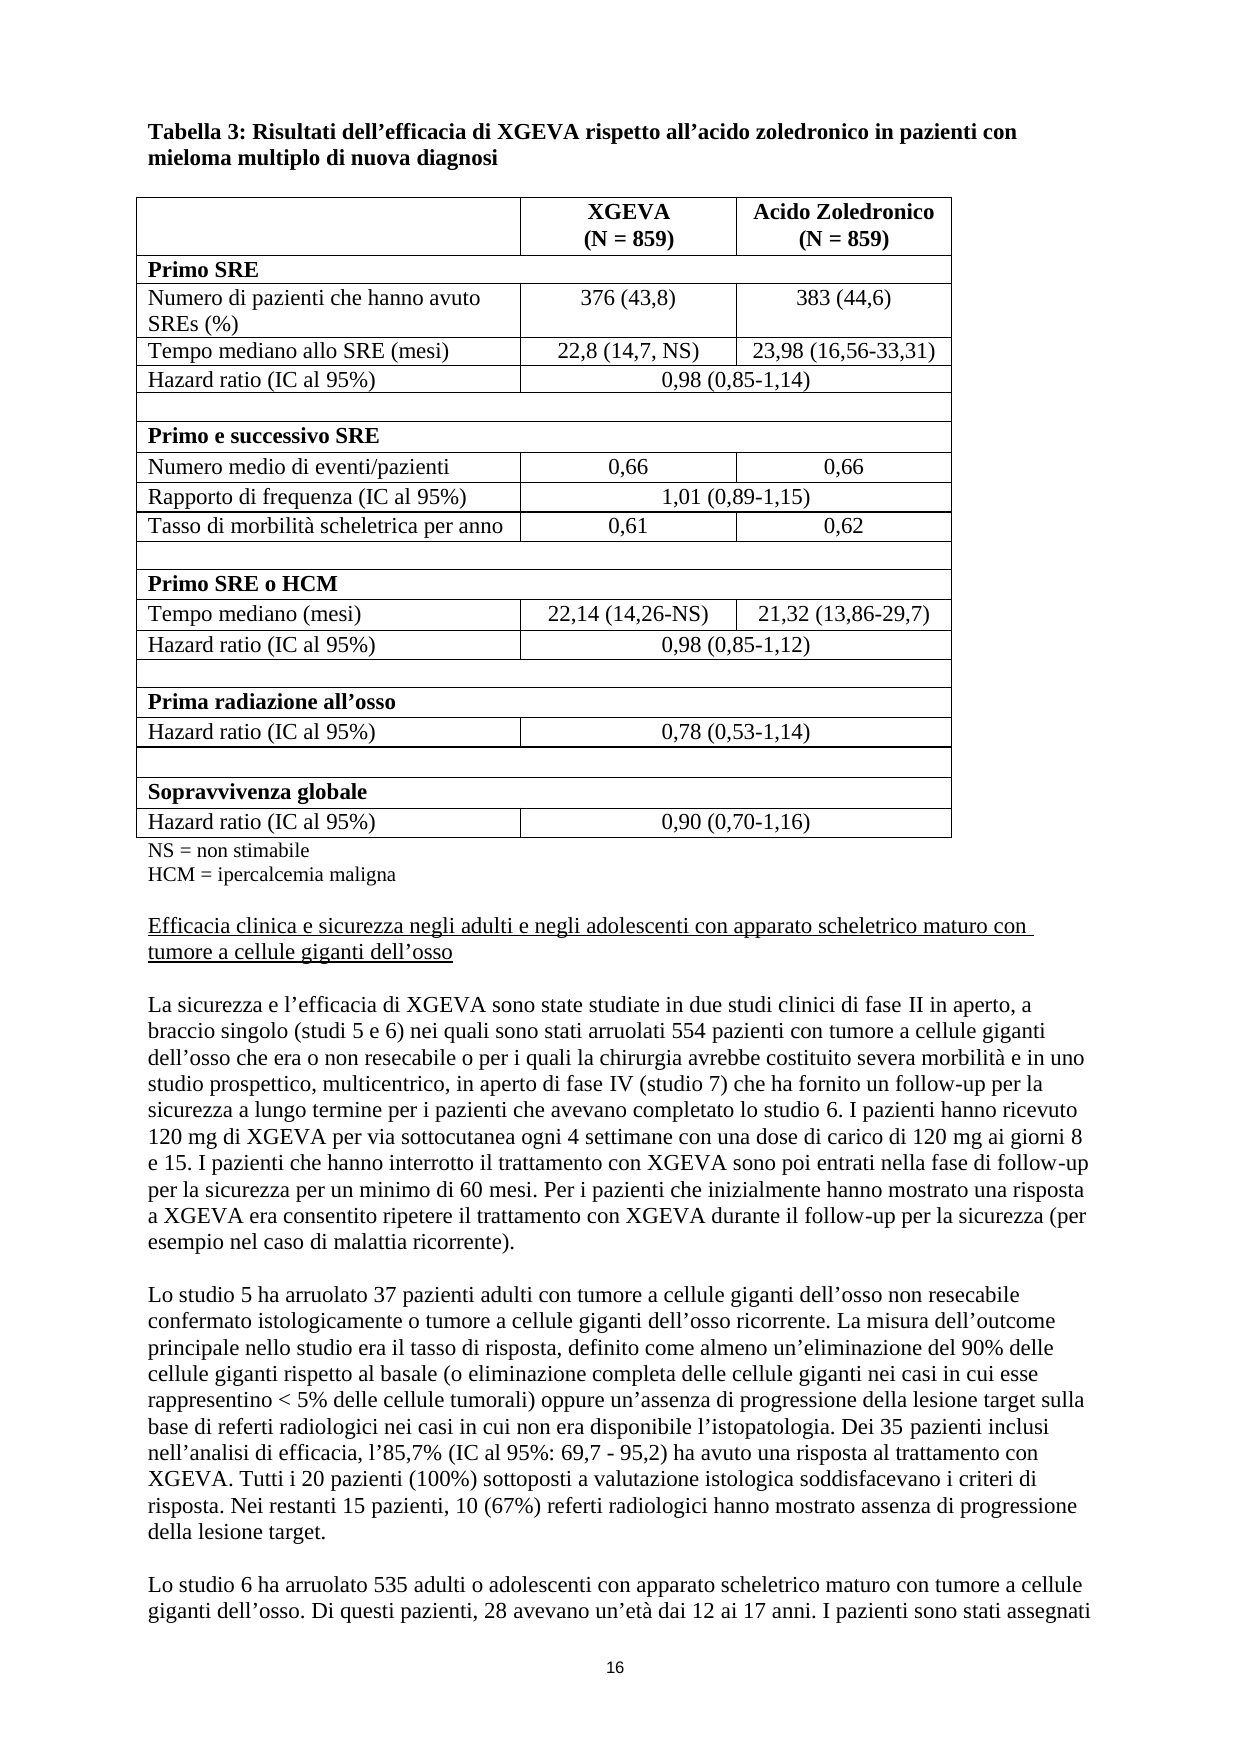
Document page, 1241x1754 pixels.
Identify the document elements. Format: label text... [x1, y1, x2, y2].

table_cell [137, 660, 951, 687]
text Lo studio 5 ha arruolato 37 pazienti adulti con tumore a cellule giganti dell’osso non resecabile confermato istologicamente o tumore a cellule giganti dell’osso ricorrente. La misura dell’outcome principale nello studio era il tasso di risposta, definito come almeno un’eliminazione del 90% delle cellule giganti rispetto al basale (o eliminazione completa delle cellule giganti nei casi in cui esse rappresentino < 5% delle cellule tumorali) oppure un’assenza di progressione della lesione target sulla base di referti radiologici nei casi in cui non era disponibile l’istopatologia. Dei 35 pazienti inclusi nell’analisi di efficacia, l’85,7% (IC al 95%: 69,7 - 95,2) ha avuto una risposta al trattamento con XGEVA. Tutti i 20 pazienti (100%) sottoposti a valutazione istologica soddisfacevano i criteri di risposta. Nei restanti 15 pazienti, 10 (67%) referti radiologici hanno mostrato assenza di progressione della lesione target. [148, 1281, 1092, 1544]
table_cell Prima radiazione all’osso [137, 688, 951, 717]
text La sicurezza e l’efficacia di XGEVA sono state studiate in due studi clinici di fase II in aperto, a braccio singolo (studi 5 e 6) nei quali sono stati arruolati 554 pazienti con tumore a cellule giganti dell’osso che era o non resecabile o per i quali la chirurgia avrebbe costituito severa morbilità e in uno studio prospettico, multicentrico, in aperto di fase IV (studio 7) che ha fornito un follow-up per la sicurezza a lungo termine per i pazienti che avevano completato lo studio 6. I pazienti hanno ricevuto 120 mg di XGEVA per via sottocutanea ogni 4 settimane con una dose di carico di 120 mg ai giorni 8 e 15. I pazienti che hanno interrotto il trattamento con XGEVA sono poi entrati nella fase di follow-up per la sicurezza per un minimo di 60 mesi. Per i pazienti che inizialmente hanno mostrato una risposta a XGEVA era consentito ripetere il trattamento con XGEVA durante il follow-up per la sicurezza (per esempio nel caso di malattia ricorrente). [148, 991, 1092, 1255]
table_cell 376 (43,8) [521, 284, 736, 337]
table_cell Hazard ratio (IC al 95%) [137, 809, 520, 837]
text Tabella 3: Risultati dell’efficacia di XGEVA rispetto all’acido zoledronico in pazienti con mieloma multiplo di nuova diagnosi [148, 118, 1092, 171]
table_cell 1,01 (0,89-1,15) [521, 483, 951, 511]
table_cell [137, 542, 951, 568]
table_header XGEVA (N = 859) [521, 198, 736, 255]
table_cell Tasso di morbilità scheletrica per anno [137, 513, 520, 541]
table_cell [137, 393, 951, 421]
table_cell 0,98 (0,85-1,12) [521, 631, 951, 659]
table_cell 21,32 (13,86-29,7) [737, 600, 951, 629]
text HCM = ipercalcemia maligna [148, 862, 1092, 886]
table_cell 0,66 [737, 453, 951, 482]
table_cell Hazard ratio (IC al 95%) [137, 631, 520, 659]
table_cell 0,66 [521, 453, 736, 482]
table_cell 0,90 (0,70-1,16) [521, 809, 951, 837]
table_cell Sopravvivenza globale [137, 778, 951, 807]
table_cell 0,78 (0,53-1,14) [521, 718, 951, 746]
table_header [137, 198, 520, 255]
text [148, 1571, 1092, 1624]
table_cell 22,8 (14,7, NS) [521, 338, 736, 364]
table_cell Hazard ratio (IC al 95%) [137, 718, 520, 746]
table_cell Hazard ratio (IC al 95%) [137, 366, 520, 392]
table_cell Numero medio di eventi/pazienti [137, 453, 520, 482]
table_cell 23,98 (16,56-33,31) [737, 338, 951, 364]
table_cell Numero di pazienti che hanno avuto SREs (%) [137, 284, 520, 337]
table_cell Primo e successivo SRE [137, 422, 951, 452]
table_cell Tempo mediano (mesi) [137, 600, 520, 629]
table_cell 0,61 [521, 513, 736, 541]
table_cell 0,98 (0,85-1,14) [521, 366, 951, 392]
table_cell 0,62 [737, 513, 951, 541]
table_cell [137, 748, 951, 777]
table_header Acido Zoledronico (N = 859) [737, 198, 951, 255]
text Efficacia clinica e sicurezza negli adulti e negli adolescenti con apparato scheletrico maturo con tumore a cellule giganti dell’osso [148, 912, 1092, 965]
table_cell 22,14 (14,26-NS) [521, 600, 736, 629]
table_cell 383 (44,6) [737, 284, 951, 337]
text NS = non stimabile [148, 838, 1092, 862]
table_cell Tempo mediano allo SRE (mesi) [137, 338, 520, 364]
table_cell Primo SRE o HCM [137, 570, 951, 599]
table_cell Primo SRE [137, 256, 951, 283]
table_cell Rapporto di frequenza (IC al 95%) [137, 483, 520, 511]
